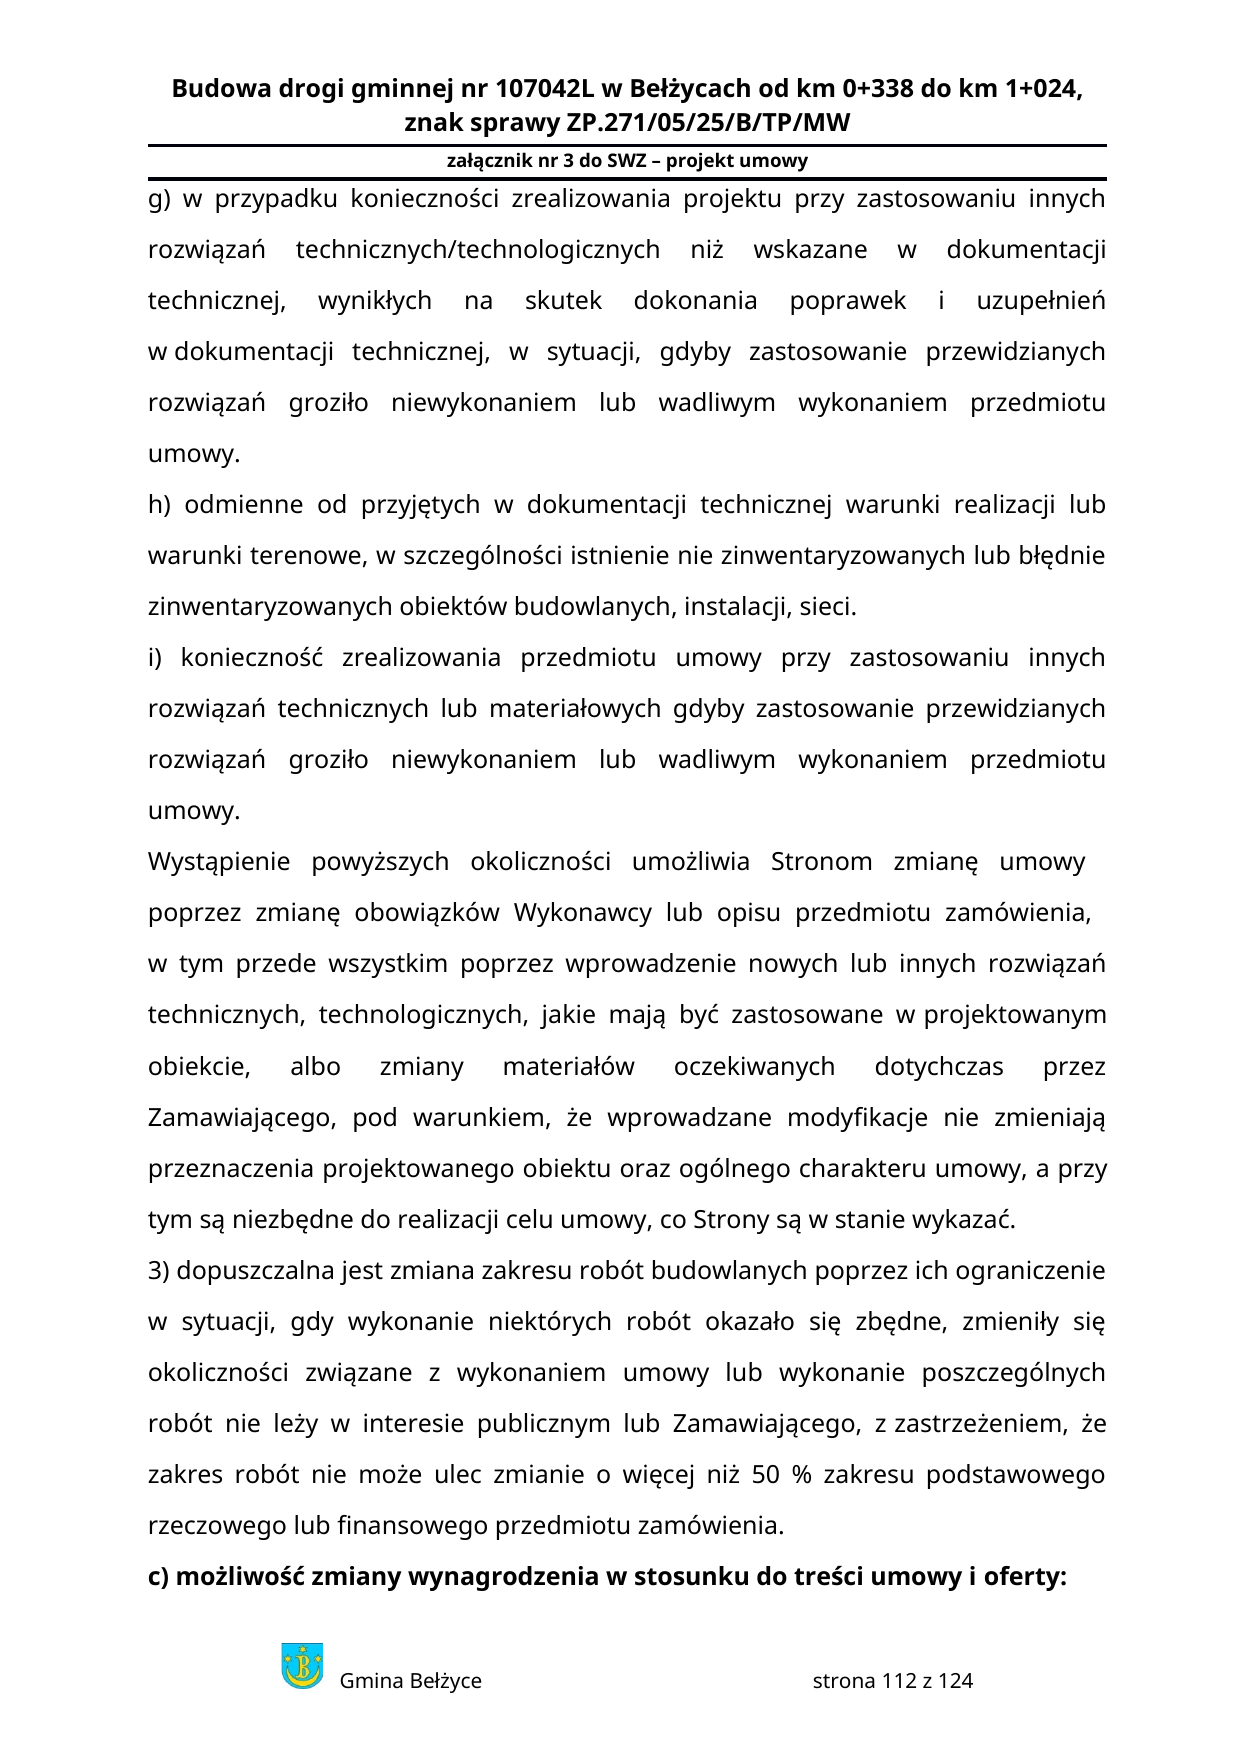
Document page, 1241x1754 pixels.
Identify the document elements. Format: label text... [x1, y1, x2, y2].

list i) konieczność zrealizowania przedmiotu umowy przy zastosowaniu innych rozwiązań technicznych lub materiałowych gdyby zastosowanie przewidzianych rozwiązań groziło niewykonaniem lub wadliwym wykonaniem przedmiotu umowy. [148, 640, 1107, 827]
picture [315, 1655, 323, 1663]
text Wystąpienie powyższych okoliczności umożliwia Stronom zmianę umowy poprzez zmianę obowiązków Wykonawcy lub opisu przedmiotu zamówienia, w tym przede wszystkim poprzez wprowadzenie nowych lub innych rozwiązań technicznych, technologicznych, jakie mają być zastosowane w projektowanym obiekcie, albo zmiany materiałów oczekiwanych dotychczas przez Zamawiającego, pod warunkiem, że wprowadzane modyfikacje nie zmieniają przeznaczenia projektowanego obiektu oraz ogólnego charakteru umowy, a przy tym są niezbędne do realizacji celu umowy, co Strony są w stanie wykazać. [148, 844, 1107, 1235]
text 3) dopuszczalna jest zmiana zakresu robót budowlanych poprzez ich ograniczenie w sytuacji, gdy wykonanie niektórych robót okazało się zbędne, zmieniły się okoliczności związane z wykonaniem umowy lub wykonanie poszczególnych robót nie leży w interesie publicznym lub Zamawiającego, z zastrzeżeniem, że zakres robót nie może ulec zmianie o więcej niż 50 % zakresu podstawowego rzeczowego lub finansowego przedmiotu zamówienia. [148, 1252, 1107, 1542]
list c) możliwość zmiany wynagrodzenia w stosunku do treści umowy i oferty: [148, 1559, 1107, 1593]
list h) odmienne od przyjętych w dokumentacji technicznej warunki realizacji lub warunki terenowe, w szczególności istnienie nie zinwentaryzowanych lub błędnie zinwentaryzowanych obiektów budowlanych, instalacji, sieci. [148, 487, 1107, 623]
picture [281, 1645, 323, 1689]
list g) w przypadku konieczności zrealizowania projektu przy zastosowaniu innych rozwiązań technicznych/technologicznych niż wskazane w dokumentacji technicznej, wynikłych na skutek dokonania poprawek i uzupełnień w dokumentacji technicznej, w sytuacji, gdyby zastosowanie przewidzianych rozwiązań groziło niewykonaniem lub wadliwym wykonaniem przedmiotu umowy. [148, 181, 1107, 470]
